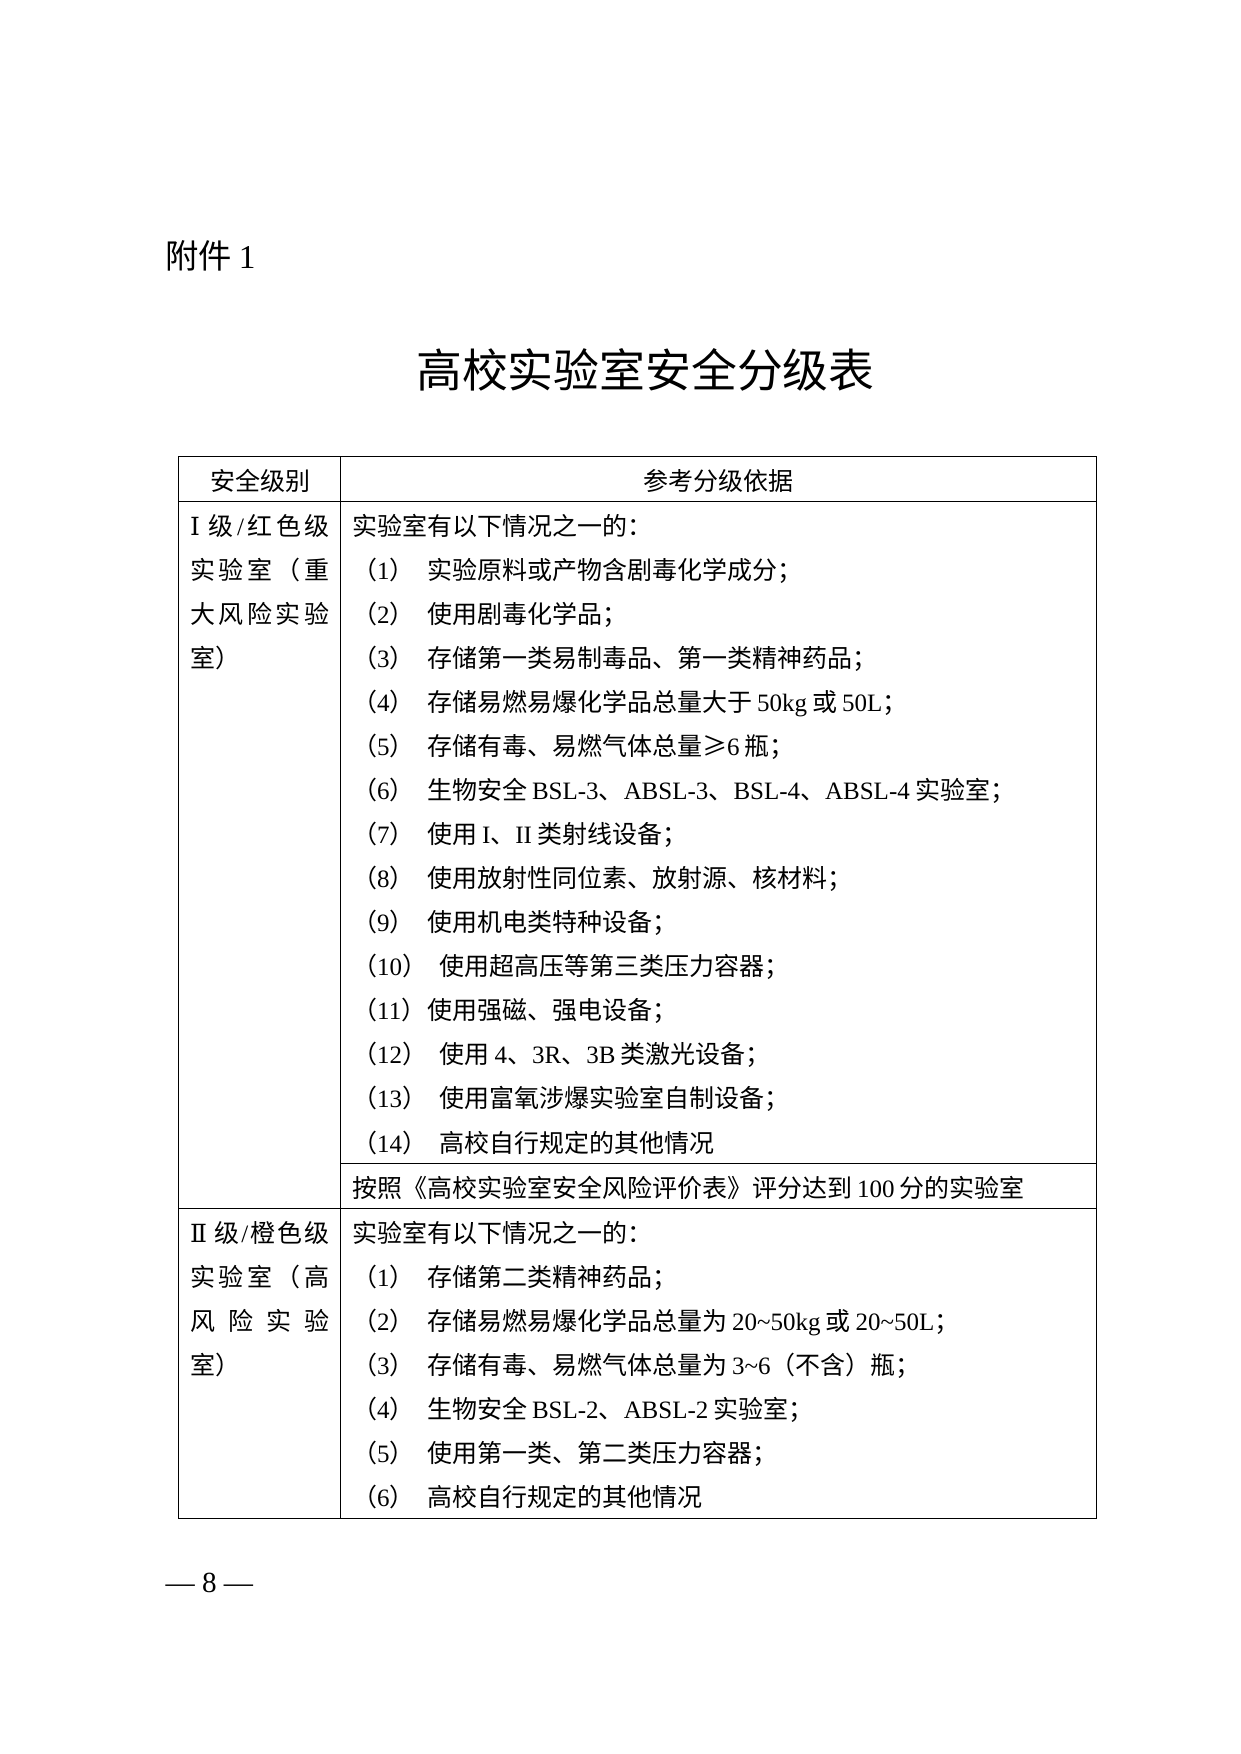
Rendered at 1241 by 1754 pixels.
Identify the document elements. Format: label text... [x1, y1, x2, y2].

text 附件1 [165, 222, 1087, 280]
table_cell 实验室有以下情况之一的： 实验原料或产物含剧毒化学成分； 使用剧毒化学品； 存储第一类易制毒品、第一类精神药品； 存储易燃易爆化学品总量大于50kg或50L； 存储有毒、易燃气体总量≥6瓶； 生物安全BSL-3、ABSL-3、BSL-4、ABSL-4实验室； 使用I、II类射线设备； 使用放射性同位素、放射源、核材料； 使用机电类特种设备； 使用超高压等第三类压力容器； 使用强磁、强电设备； 使用4、3R、3B类激光设备； 使用富氧涉爆实验室自制设备； 高校自行规定的其他情况 [341, 502, 1096, 1163]
table_cell 按照《高校实验室安全风险评价表》评分达到100分的实验室 [341, 1164, 1096, 1208]
text 高校实验室安全分级表 [165, 324, 1087, 412]
table_cell 实验室有以下情况之一的： 存储第二类精神药品； 存储易燃易爆化学品总量为20~50kg或20~50L； 存储有毒、易燃气体总量为3~6（不含）瓶； 生物安全BSL-2、ABSL-2实验室； 使用第一类、第二类压力容器； 高校自行规定的其他情况 [341, 1209, 1096, 1518]
table_cell Ⅱ级/橙色级实验室（高风险实验室） [179, 1209, 340, 1518]
table_header 参考分级依据 [341, 457, 1096, 501]
table_cell Ⅰ级/红色级实验室（重大风险实验室） [179, 502, 340, 1208]
table_header 安全级别 [179, 457, 340, 501]
